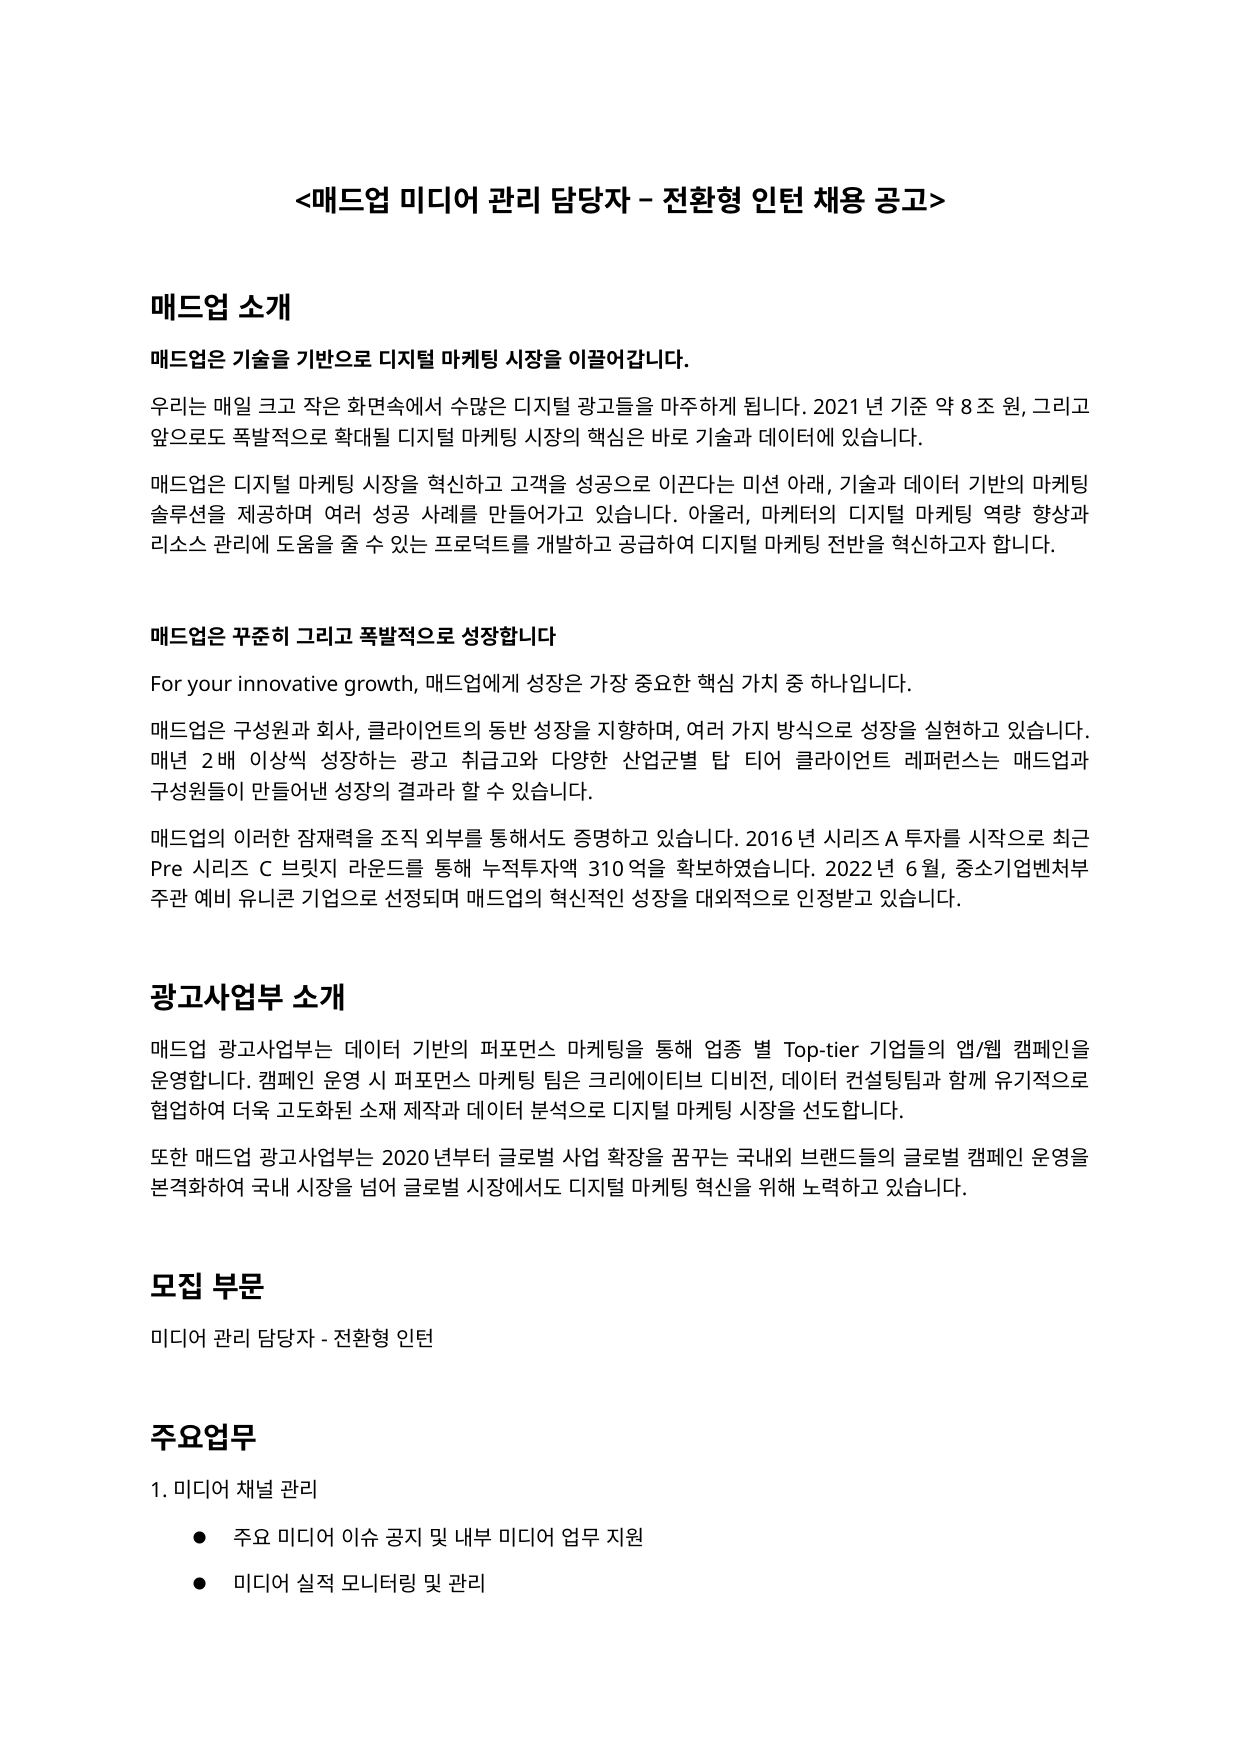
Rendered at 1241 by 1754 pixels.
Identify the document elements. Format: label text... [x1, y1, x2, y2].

text 매드업 소개 [150, 285, 1090, 327]
list 주요 미디어 이슈 공지 및 내부 미디어 업무 지원 [192, 1521, 1090, 1551]
text 매드업은 기술을 기반으로 디지털 마케팅 시장을 이끌어갑니다. [150, 344, 1090, 374]
text 모집 부문 [150, 1264, 1090, 1306]
text 매드업은 구성원과 회사, 클라이언트의 동반 성장을 지향하며, 여러 가지 방식으로 성장을 실현하고 있습니다. 매년 2배 이상씩 성장하는 광고 취급고와 다양한 산업군별 탑 티어 클라이언트 레퍼런스는 매드업과 구성원들이 만들어낸 성장의 결과라 할 수 있습니다. [150, 714, 1090, 805]
text 매드업 광고사업부는 데이터 기반의 퍼포먼스 마케팅을 통해 업종 별 Top-tier 기업들의 앱/웹 캠페인을 운영합니다. 캠페인 운영 시 퍼포먼스 마케팅 팀은 크리에이티브 디비전, 데이터 컨설팅팀과 함께 유기적으로 협업하여 더욱 고도화된 소재 제작과 데이터 분석으로 디지털 마케팅 시장을 선도합니다. [150, 1034, 1090, 1125]
text 매드업은 디지털 마케팅 시장을 혁신하고 고객을 성공으로 이끈다는 미션 아래, 기술과 데이터 기반의 마케팅 솔루션을 제공하며 여러 성공 사례를 만들어가고 있습니다. 아울러, 마케터의 디지털 마케팅 역량 향상과 리소스 관리에 도움을 줄 수 있는 프로덕트를 개발하고 공급하여 디지털 마케팅 전반을 혁신하고자 합니다. [150, 468, 1090, 559]
text <매드업 미디어 관리 담당자 – 전환형 인턴 채용 공고> [150, 177, 1090, 219]
text 주요업무 [150, 1415, 1090, 1457]
text For your innovative growth, 매드업에게 성장은 가장 중요한 핵심 가치 중 하나입니다. [150, 667, 1090, 698]
text 미디어 관리 담당자 - 전환형 인턴 [150, 1323, 1090, 1353]
text 우리는 매일 크고 작은 화면속에서 수많은 디지털 광고들을 마주하게 됩니다. 2021년 기준 약 8조 원, 그리고 앞으로도 폭발적으로 확대될 디지털 마케팅 시장의 핵심은 바로 기술과 데이터에 있습니다. [150, 391, 1090, 451]
text 1. 미디어 채널 관리 [150, 1474, 1090, 1504]
text 매드업의 이러한 잠재력을 조직 외부를 통해서도 증명하고 있습니다. 2016년 시리즈A 투자를 시작으로 최근 Pre 시리즈 C 브릿지 라운드를 통해 누적투자액 310억을 확보하였습니다. 2022년 6월, 중소기업벤처부 주관 예비 유니콘 기업으로 선정되며 매드업의 혁신적인 성장을 대외적으로 인정받고 있습니다. [150, 822, 1090, 913]
list 미디어 실적 모니터링 및 관리 [192, 1568, 1090, 1598]
text 매드업은 꾸준히 그리고 폭발적으로 성장합니다 [150, 621, 1090, 651]
text 광고사업부 소개 [150, 975, 1090, 1017]
text 또한 매드업 광고사업부는 2020년부터 글로벌 사업 확장을 꿈꾸는 국내외 브랜드들의 글로벌 캠페인 운영을 본격화하여 국내 시장을 넘어 글로벌 시장에서도 디지털 마케팅 혁신을 위해 노력하고 있습니다. [150, 1141, 1090, 1202]
